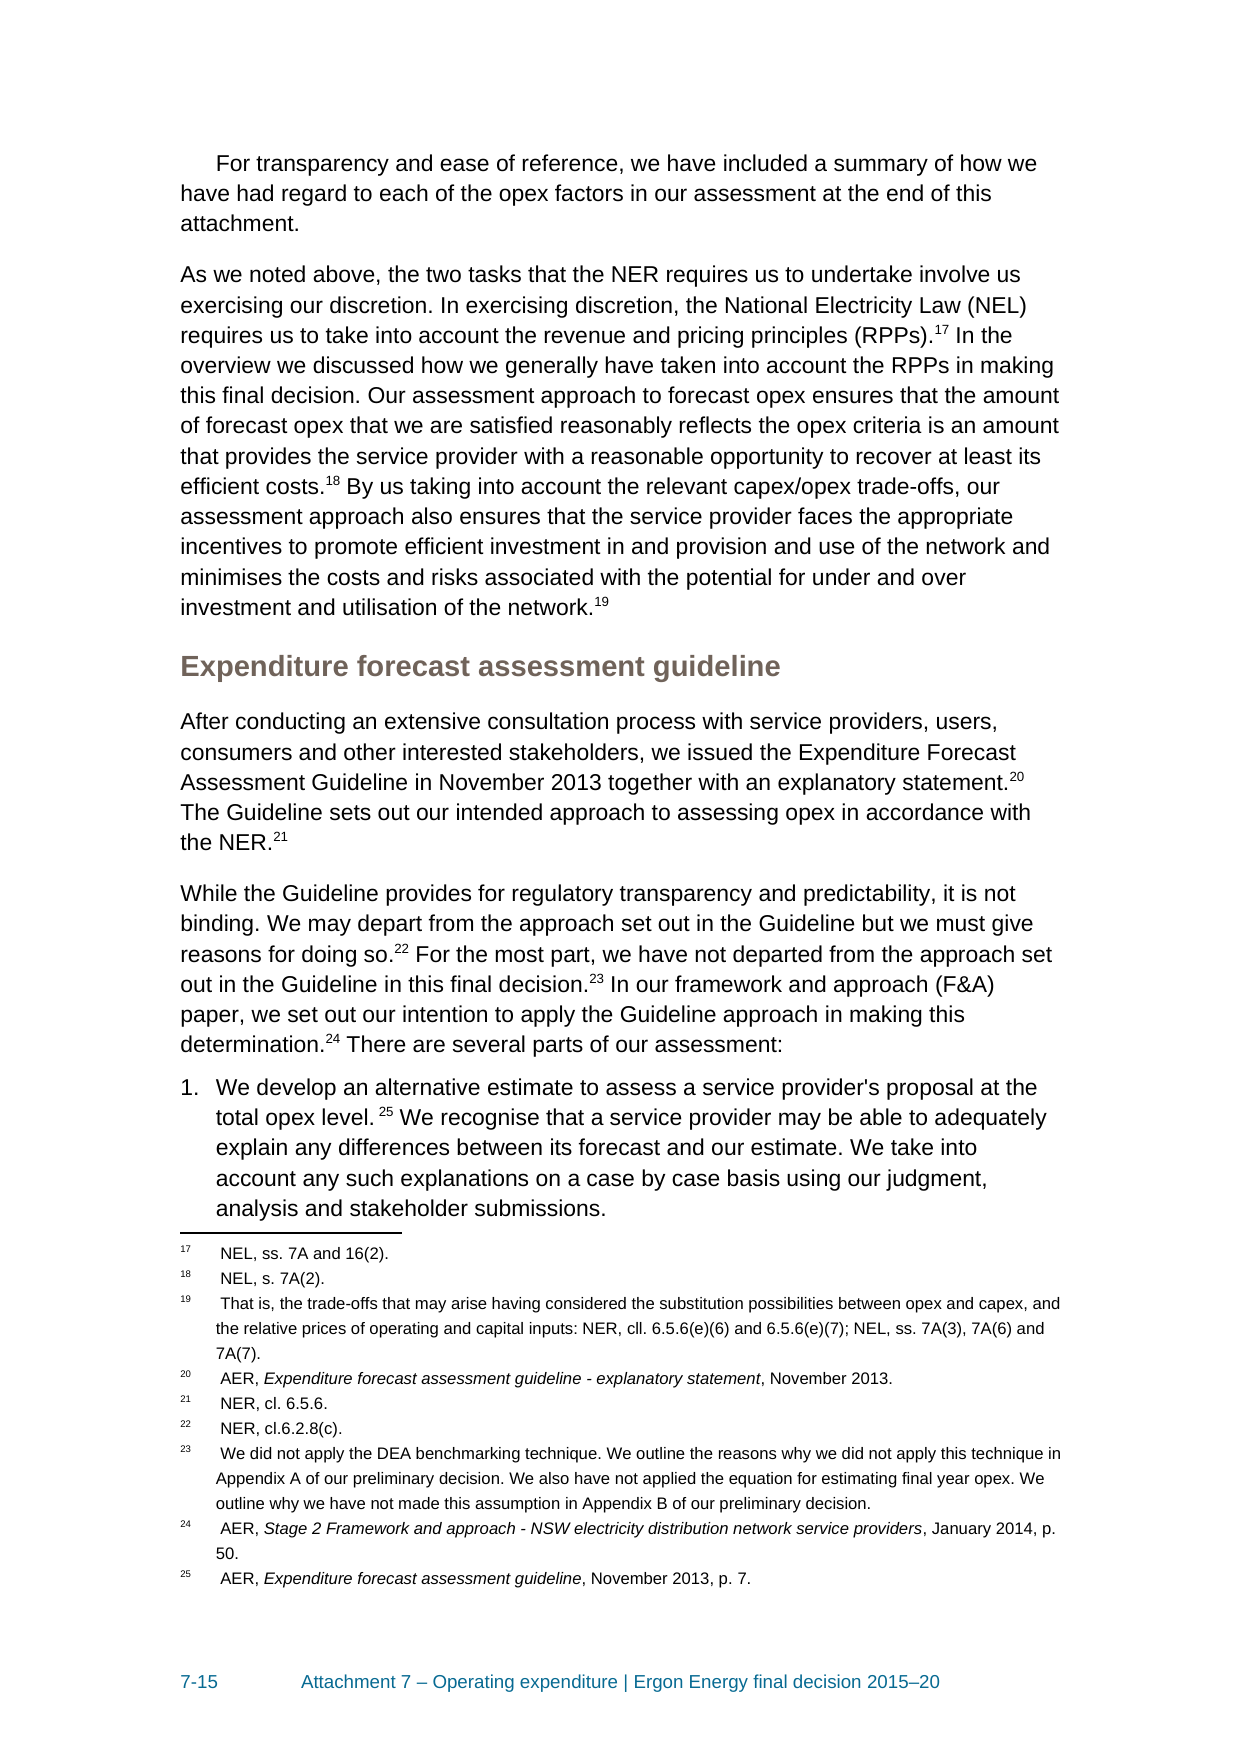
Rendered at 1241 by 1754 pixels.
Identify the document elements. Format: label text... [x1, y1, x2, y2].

subtitle Expenditure forecast assessment guideline [180, 649, 1063, 682]
picture [494, 1678, 498, 1688]
list We develop an alternative estimate to assess a service provider's proposal at the total opex level. We recognise that a service provider may be able to adequately explain any differences between its forecast and our estimate. We take into account any such explanations on a case by case basis using our judgment, analysis and stakeholder submissions. [180, 1074, 1063, 1221]
picture [690, 1675, 699, 1680]
picture [635, 1675, 644, 1680]
text While the Guideline provides for regulatory transparency and predictability, it is not binding. We may depart from the approach set out in the Guideline but we must give reasons for doing so. For the most part, we have not departed from the approach set out in the Guideline in this final decision. In our framework and approach (F&A) paper, we set out our intention to apply the Guideline approach in making this determination. There are several parts of our assessment: [180, 880, 1063, 1058]
text As we noted above, the two tasks that the NER requires us to undertake involve us exercising our discretion. In exercising discretion, the National Electricity Law (NEL) requires us to take into account the revenue and pricing principles (RPPs). In the overview we discussed how we generally have taken into account the RPPs in making this final decision. Our assessment approach to forecast opex ensures that the amount of forecast opex that we are satisfied reasonably reflects the opex criteria is an amount that provides the service provider with a reasonable opportunity to recover at least its efficient costs. By us taking into account the relevant capex/opex trade-offs, our assessment approach also ensures that the service provider faces the appropriate incentives to promote efficient investment in and provision and use of the network and minimises the costs and risks associated with the potential for under and over investment and utilisation of the network. [180, 261, 1063, 620]
text After conducting an extensive consultation process with service providers, users, consumers and other interested stakeholders, we issued the Expenditure Forecast Assessment Guideline in November 2013 together with an explanatory statement. The Guideline sets out our intended approach to assessing opex in accordance with the NER. [180, 708, 1063, 856]
list For transparency and ease of reference, we have included a summary of how we have had regard to each of the opex factors in our assessment at the end of this attachment. [180, 150, 1063, 237]
